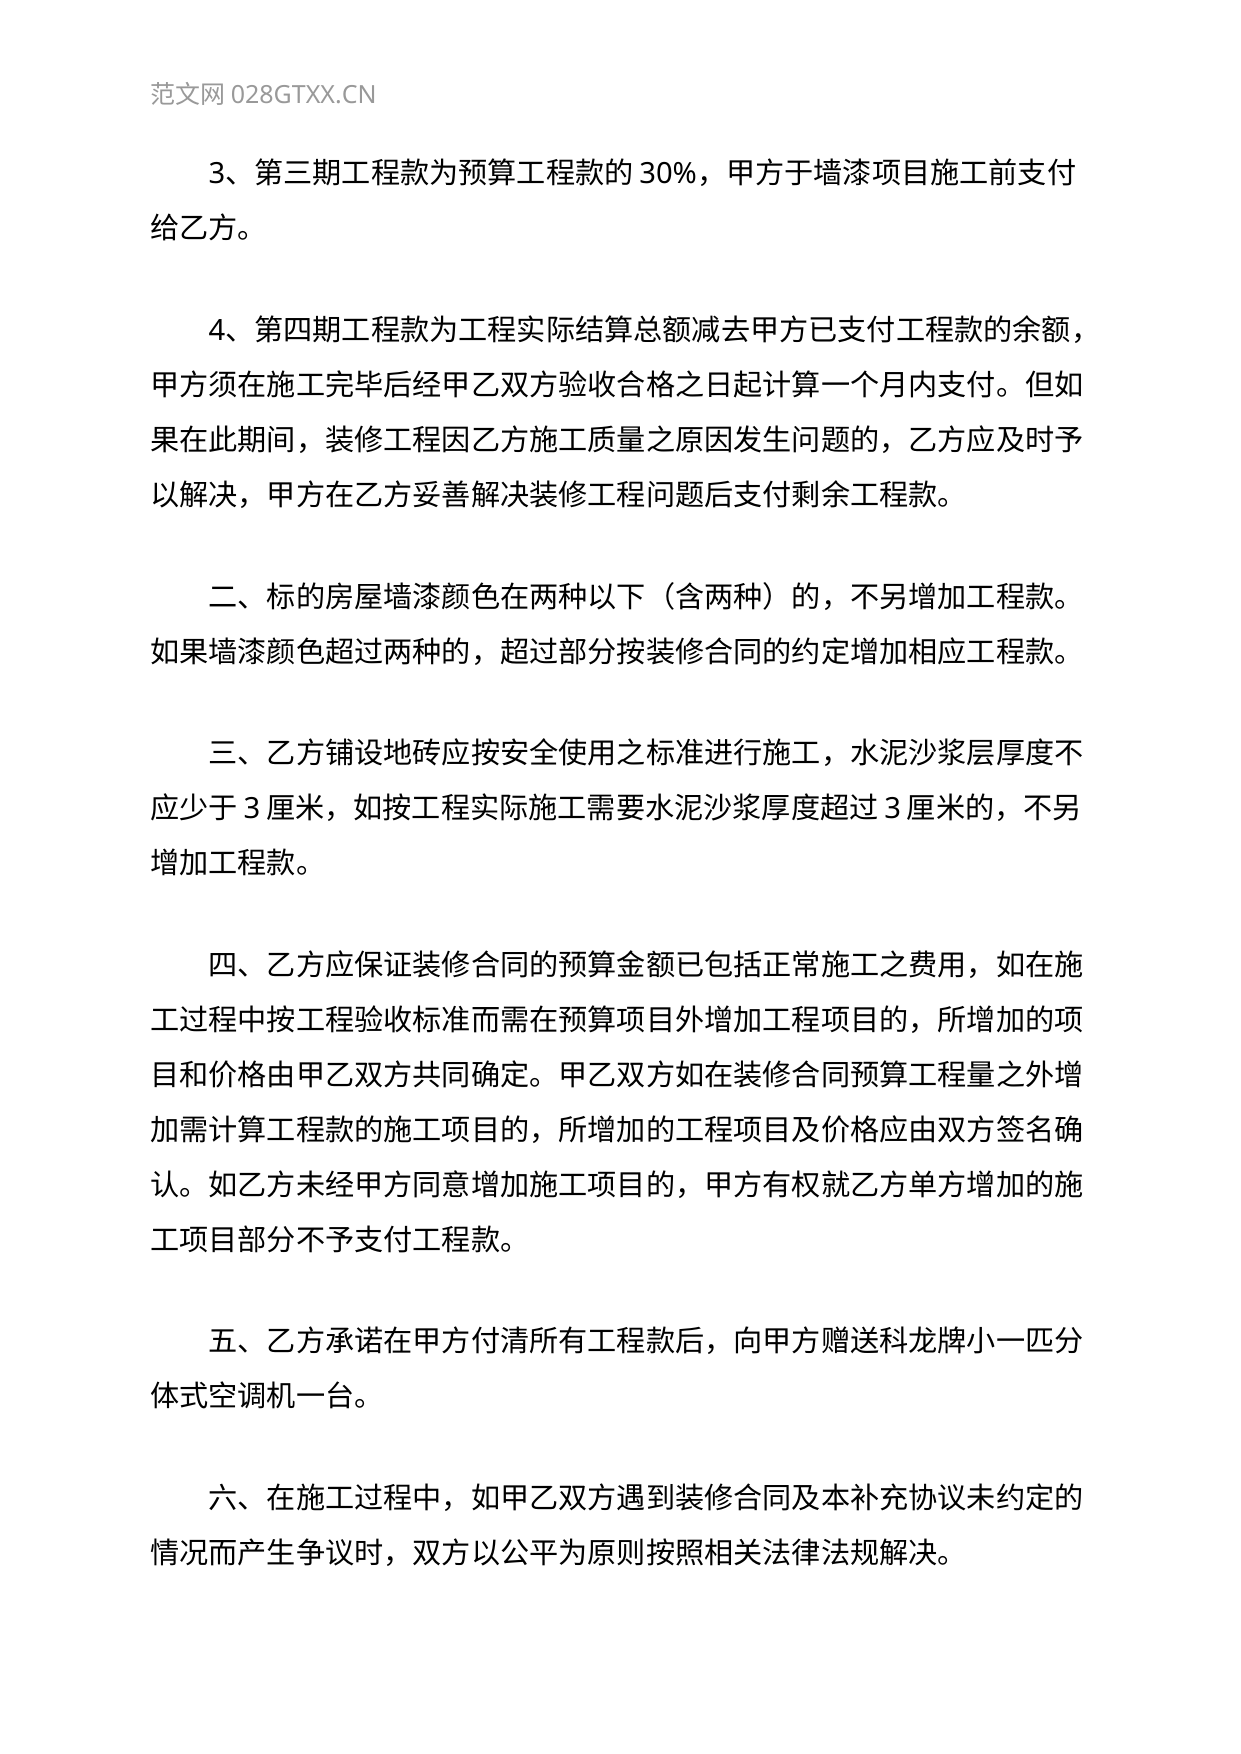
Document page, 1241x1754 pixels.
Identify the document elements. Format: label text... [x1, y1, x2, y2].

text 五、乙方承诺在甲方付清所有工程款后，向甲方赠送科龙牌小一匹分体式空调机一台。 [150, 1318, 1090, 1415]
text 三、乙方铺设地砖应按安全使用之标准进行施工，水泥沙浆层厚度不应少于3厘米，如按工程实际施工需要水泥沙浆厚度超过3厘米的，不另增加工程款。 [150, 730, 1090, 882]
text 六、在施工过程中，如甲乙双方遇到装修合同及本补充协议未约定的情况而产生争议时，双方以公平为原则按照相关法律法规解决。 [150, 1474, 1090, 1572]
text 四、乙方应保证装修合同的预算金额已包括正常施工之费用，如在施工过程中按工程验收标准而需在预算项目外增加工程项目的，所增加的项目和价格由甲乙双方共同确定。甲乙双方如在装修合同预算工程量之外增加需计算工程款的施工项目的，所增加的工程项目及价格应由双方签名确认。如乙方未经甲方同意增加施工项目的，甲方有权就乙方单方增加的施工项目部分不予支付工程款。 [150, 942, 1090, 1258]
text 3、第三期工程款为预算工程款的30%，甲方于墙漆项目施工前支付给乙方。 [150, 150, 1090, 247]
text 4、第四期工程款为工程实际结算总额减去甲方已支付工程款的余额，甲方须在施工完毕后经甲乙双方验收合格之日起计算一个月内支付。但如果在此期间，装修工程因乙方施工质量之原因发生问题的，乙方应及时予以解决，甲方在乙方妥善解决装修工程问题后支付剩余工程款。 [150, 307, 1090, 514]
text 二、标的房屋墙漆颜色在两种以下（含两种）的，不另增加工程款。如果墙漆颜色超过两种的，超过部分按装修合同的约定增加相应工程款。 [150, 573, 1090, 671]
